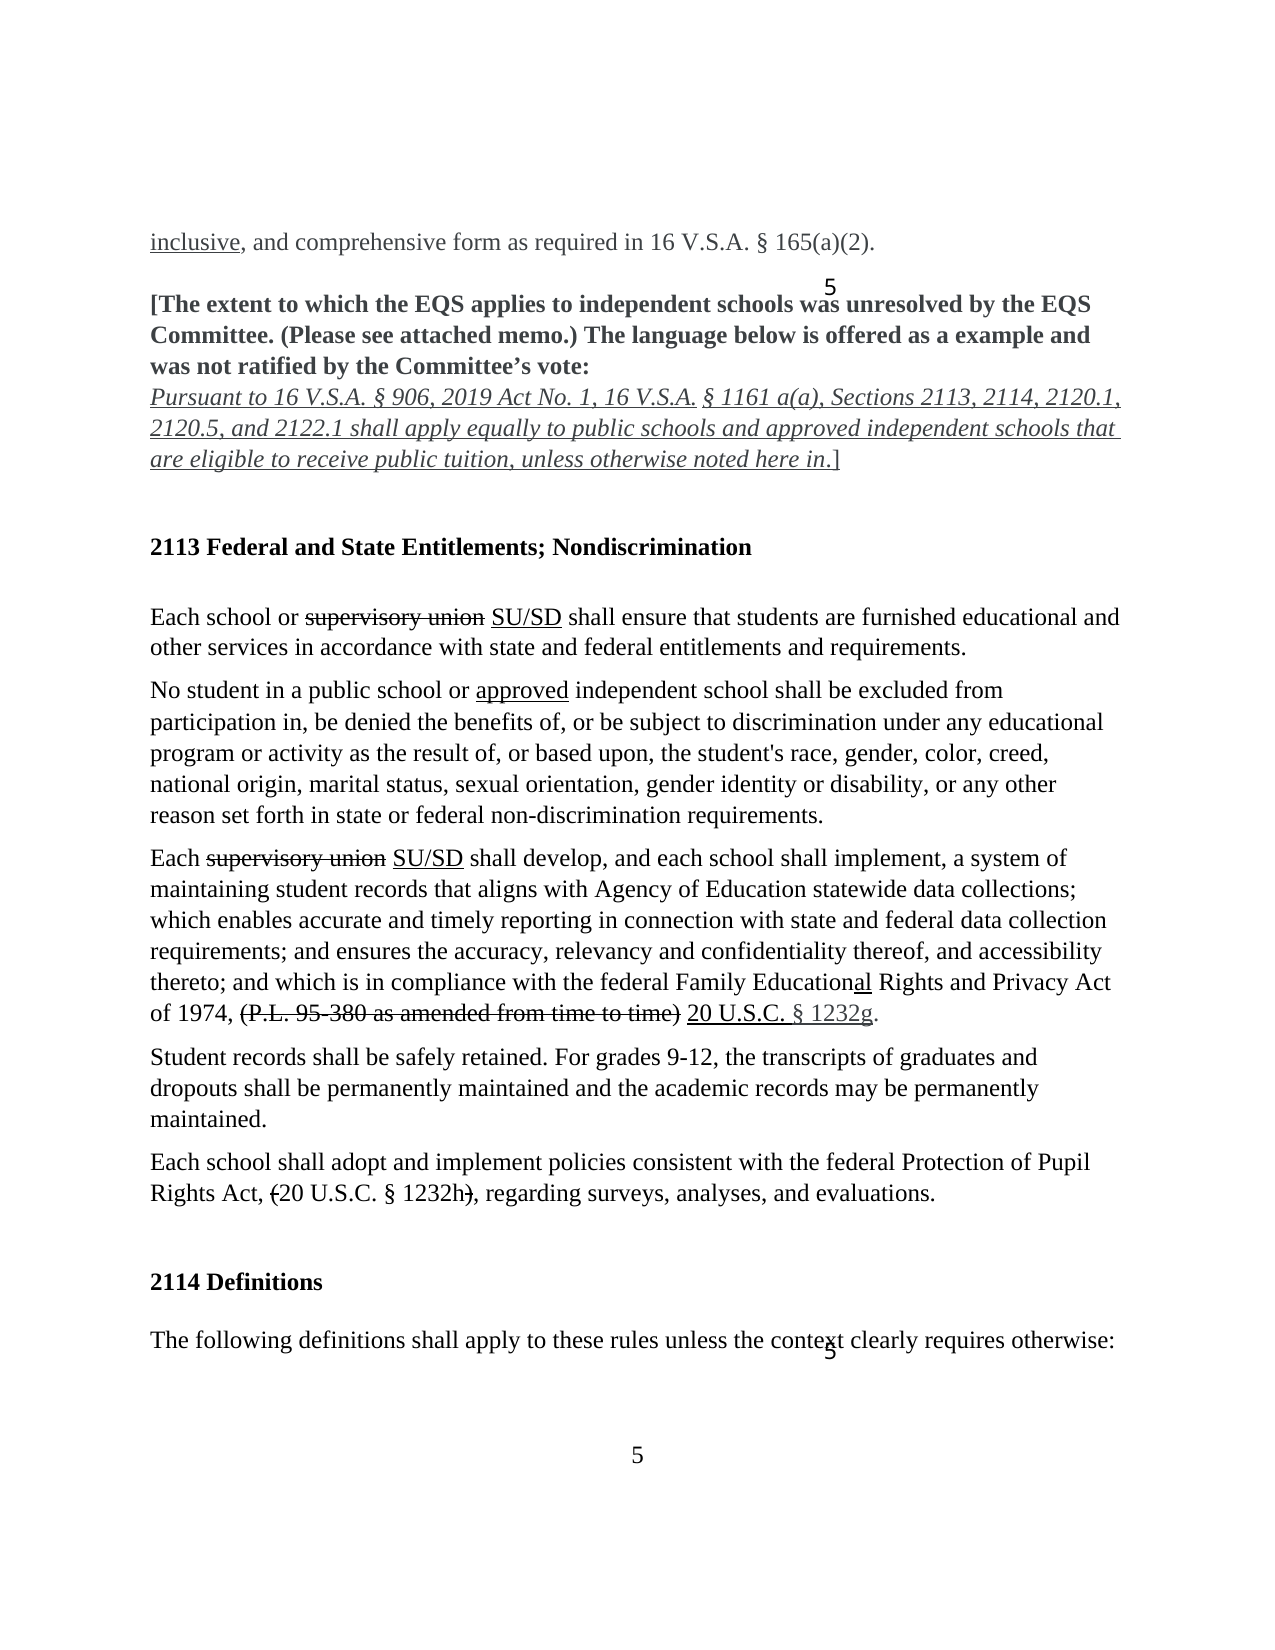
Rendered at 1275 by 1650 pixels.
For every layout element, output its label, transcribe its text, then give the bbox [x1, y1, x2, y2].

text Pursuant to 16 V.S.A. § 906, 2019 Act No. 1, 16 V.S.A. § 1161 a(a), Sections 2113, 2114, 2120.1, 2120.5, and 2122.1 shall apply equally to public schools and approved independent schools that are eligible to receive public tuition, unless otherwise noted here in.] [150, 382, 1125, 473]
text Each school or supervisory union SU/SD shall ensure that students are furnished educational and other services in accordance with state and federal entitlements and requirements. [150, 602, 1125, 661]
text No student in a public school or approved independent school shall be excluded from participation in, be denied the benefits of, or be subject to discrimination under any educational program or activity as the result of, or based upon, the student's race, gender, color, creed, national origin, marital status, sexual orientation, gender identity or disability, or any other reason set forth in state or federal non-discrimination requirements. [150, 676, 1125, 828]
text The following definitions shall apply to these rules unless the context clearly requires otherwise: [150, 1326, 1125, 1354]
subtitle 2114 Definitions [150, 1267, 1125, 1296]
subtitle 2113 Federal and State Entitlements; Nondiscrimination [150, 532, 1125, 561]
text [150, 227, 1125, 255]
text Each supervisory union SU/SD shall develop, and each school shall implement, a system of maintaining student records that aligns with Agency of Education statewide data collections; which enables accurate and timely reporting in connection with state and federal data collection requirements; and ensures the accuracy, relevancy and confidentiality thereof, and accessibility thereto; and which is in compliance with the federal Family Educational Rights and Privacy Act of 1974, (P.L. 95-380 as amended from time to time) 20 U.S.C. § 1232g. [150, 843, 1125, 1027]
text Each school shall adopt and implement policies consistent with the federal Protection of Pupil Rights Act, (20 U.S.C. § 1232h), regarding surveys, analyses, and evaluations. [150, 1147, 1125, 1206]
text [The extent to which the EQS applies to independent schools was unresolved by the EQS Committee. (Please see attached memo.) The language below is offered as a example and was not ratified by the Committee’s vote: [150, 289, 1125, 379]
text Student records shall be safely retained. For grades 9-12, the transcripts of graduates and dropouts shall be permanently maintained and the academic records may be permanently maintained. [150, 1042, 1125, 1132]
